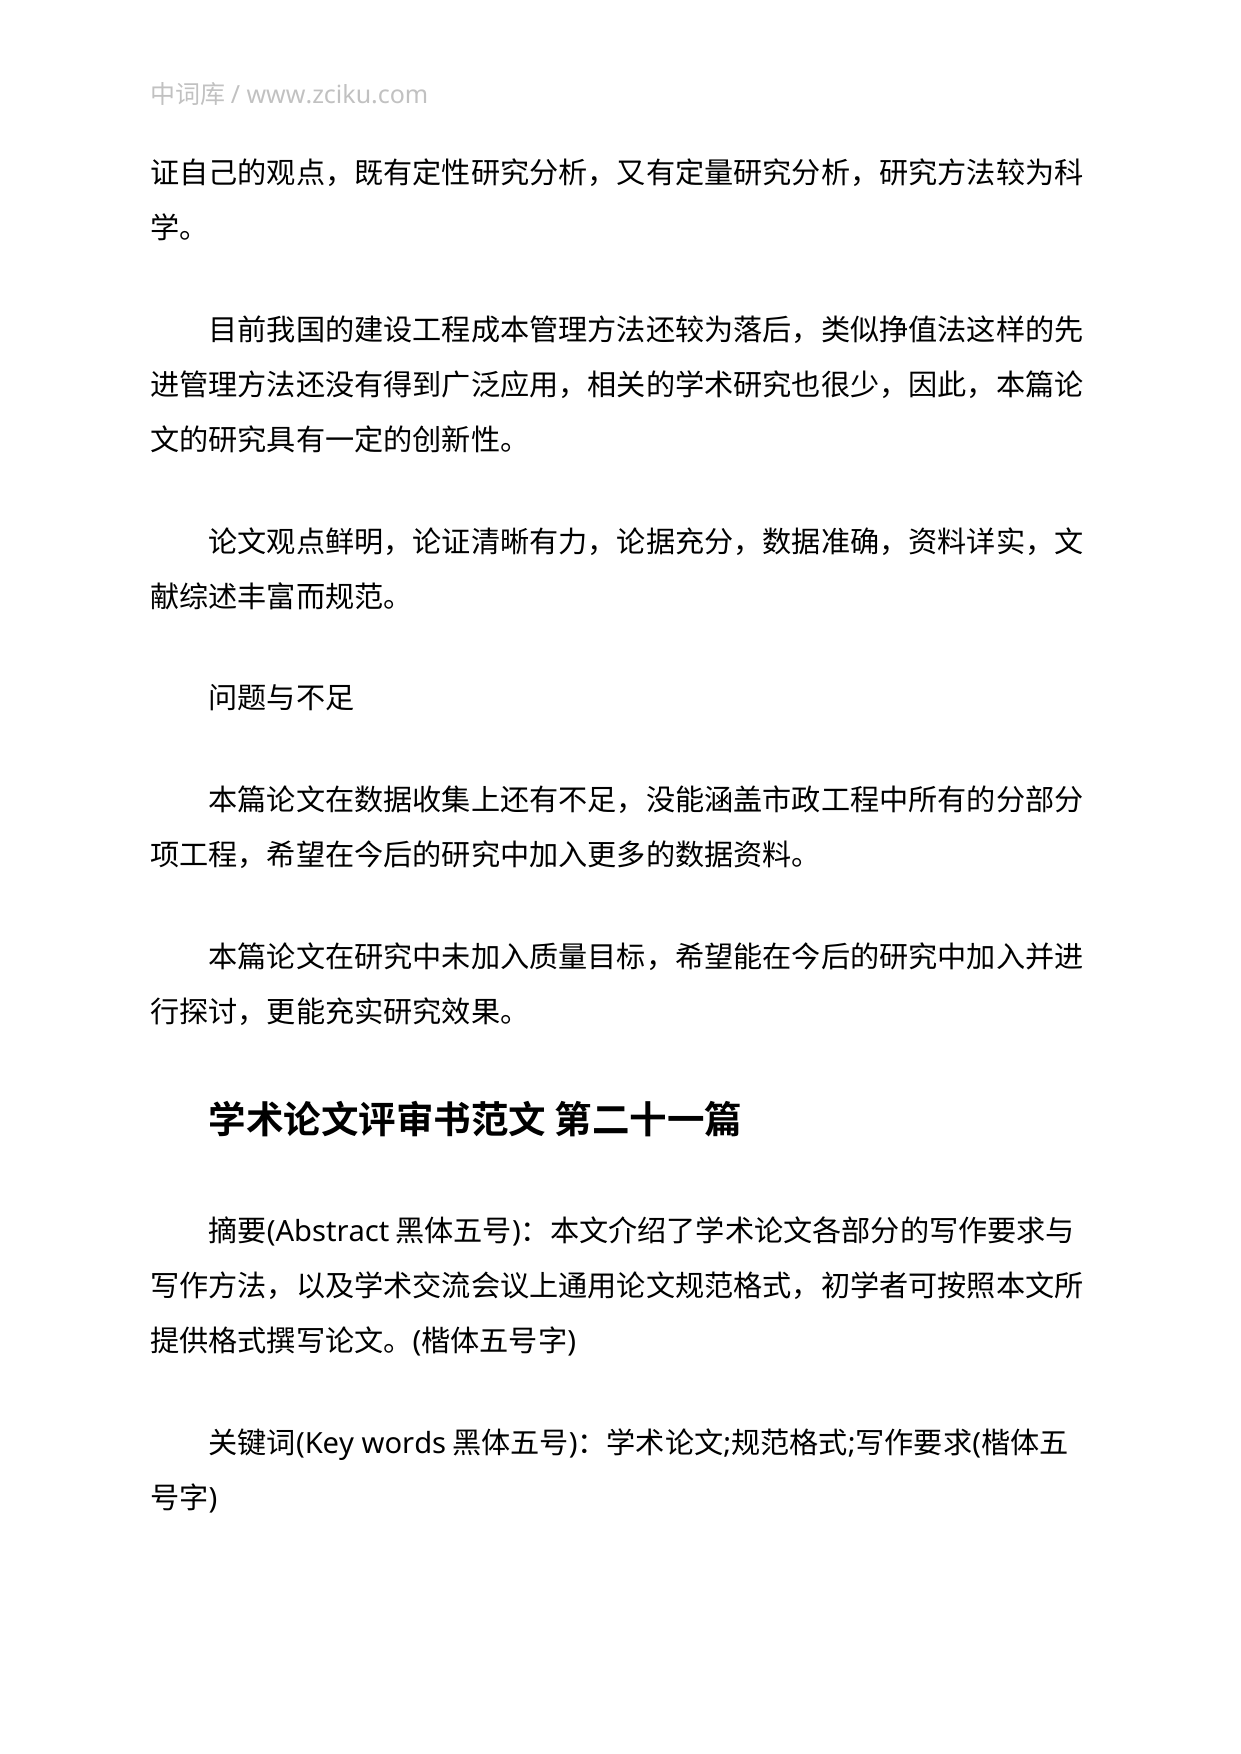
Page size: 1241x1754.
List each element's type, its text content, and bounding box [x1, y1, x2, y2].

text 目前我国的建设工程成本管理方法还较为落后，类似挣值法这样的先进管理方法还没有得到广泛应用，相关的学术研究也很少，因此，本篇论文的研究具有一定的创新性。 [150, 307, 1090, 459]
text 学术论文评审书范文 第二十一篇 [150, 1090, 1090, 1144]
text 关键词(Key words黑体五号)：学术论文;规范格式;写作要求(楷体五号字) [150, 1419, 1090, 1517]
text 摘要(Abstract黑体五号)：本文介绍了学术论文各部分的写作要求与写作方法，以及学术交流会议上通用论文规范格式，初学者可按照本文所提供格式撰写论文。(楷体五号字) [150, 1207, 1090, 1360]
text 本篇论文在数据收集上还有不足，没能涵盖市政工程中所有的分部分项工程，希望在今后的研究中加入更多的数据资料。 [150, 777, 1090, 874]
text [150, 150, 1090, 247]
text 问题与不足 [150, 675, 1090, 717]
text 论文观点鲜明，论证清晰有力，论据充分，数据准确，资料详实，文献综述丰富而规范。 [150, 518, 1090, 615]
text 本篇论文在研究中未加入质量目标，希望能在今后的研究中加入并进行探讨，更能充实研究效果。 [150, 933, 1090, 1031]
